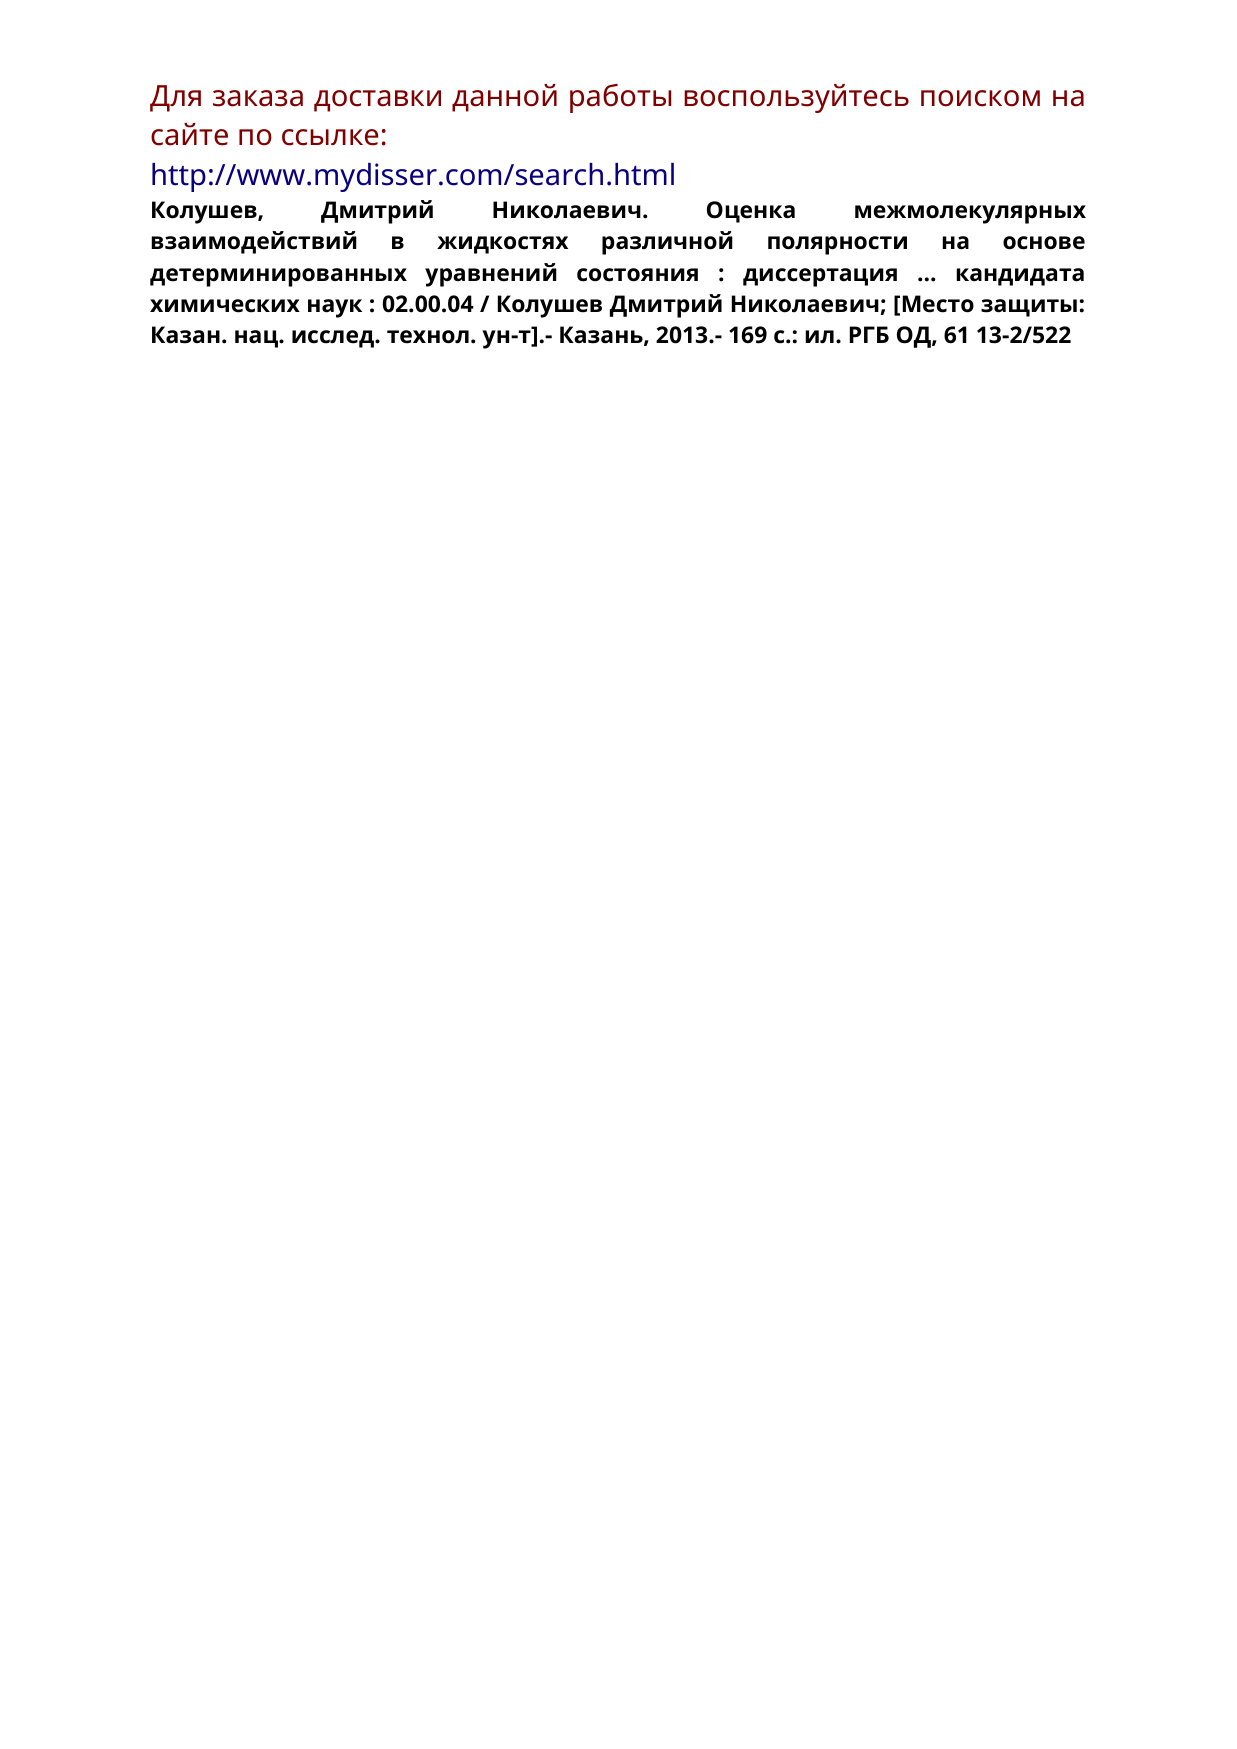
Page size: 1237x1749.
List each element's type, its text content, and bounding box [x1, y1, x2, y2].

text Колушев, Дмитрий Николаевич. Оценка межмолекулярных взаимодействий в жидкостях различной полярности на основе детерминированных уравнений состояния : диссертация ... кандидата химических наук : 02.00.04 / Колушев Дмитрий Николаевич; [Место защиты: Казан. нац. исслед. технол. ун-т].- Казань, 2013.- 169 с.: ил. РГБ ОД, 61 13-2/522 [150, 194, 1086, 350]
